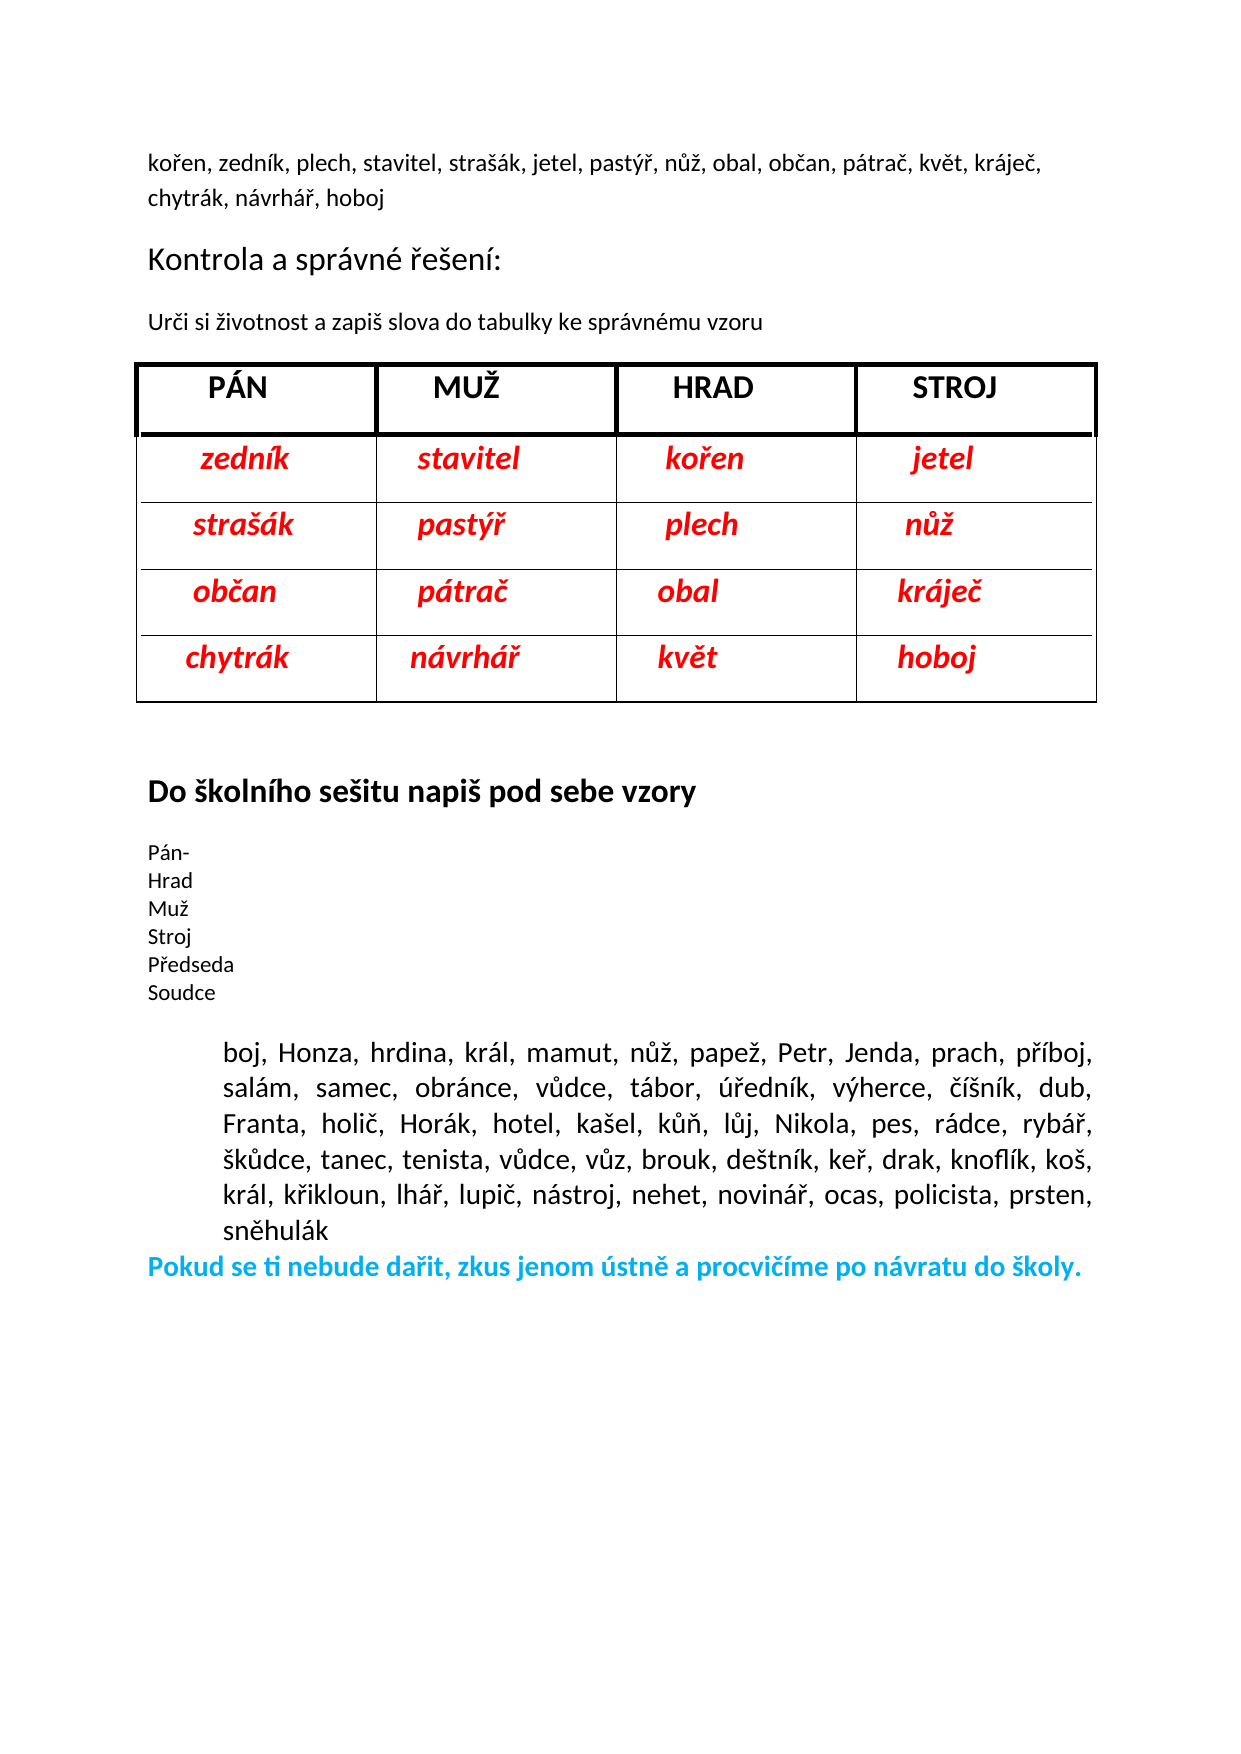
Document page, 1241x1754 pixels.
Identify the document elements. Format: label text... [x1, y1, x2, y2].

text Soudce [148, 978, 1093, 1006]
table_cell kořen [617, 437, 856, 502]
table_cell nůž [857, 502, 1096, 568]
table_cell chytrák [137, 635, 376, 701]
table_header STROJ [858, 367, 1094, 432]
table_cell strašák [137, 502, 376, 568]
text Pán- [148, 838, 1093, 866]
text Urči si životnost a zapiš slova do tabulky ke správnému vzoru [148, 306, 1093, 337]
text Předseda [148, 950, 1093, 978]
table_cell obal [617, 570, 856, 635]
text Pokud se ti nebude dařit, zkus jenom ústně a procvičíme po návratu do školy. [148, 1248, 1093, 1283]
table_cell pátrač [377, 570, 616, 635]
table_cell kráječ [857, 569, 1096, 635]
table_cell občan [137, 569, 376, 635]
text boj, Honza, hrdina, král, mamut, nůž, papež, Petr, Jenda, prach, příboj, salám, samec, obránce, vůdce, tábor, úředník, výherce, číšník, dub, Franta, holič, Horák, hotel, kašel, kůň, lůj, Nikola, pes, rádce, rybář, škůdce, tanec, tenista, vůdce, vůz, brouk, deštník, keř, drak, knoflík, koš, král, křikloun, lhář, lupič, nástroj, nehet, novinář, ocas, policista, prsten, sněhulák [223, 1034, 1093, 1248]
table_cell pastýř [377, 503, 616, 568]
text Kontrola a správné řešení: [148, 238, 1093, 279]
table_cell květ [617, 636, 856, 701]
text Do školního sešitu napiš pod sebe vzory [148, 770, 1093, 811]
table_cell plech [617, 503, 856, 568]
text kořen, zedník, plech, stavitel, strašák, jetel, pastýř, nůž, obal, občan, pátrač, květ, kráječ, chytrák, návrhář, hoboj [148, 148, 1093, 213]
table_cell stavitel [377, 437, 616, 502]
table_cell hoboj [857, 635, 1096, 701]
table_header PÁN [139, 367, 374, 432]
table_cell zedník [137, 432, 376, 502]
text Stroj [148, 922, 1093, 950]
table_cell návrhář [377, 636, 616, 701]
text Muž [148, 894, 1093, 922]
table_header HRAD [619, 367, 854, 432]
table_header MUŽ [379, 367, 614, 432]
text Hrad [148, 866, 1093, 894]
table_cell jetel [857, 432, 1096, 502]
